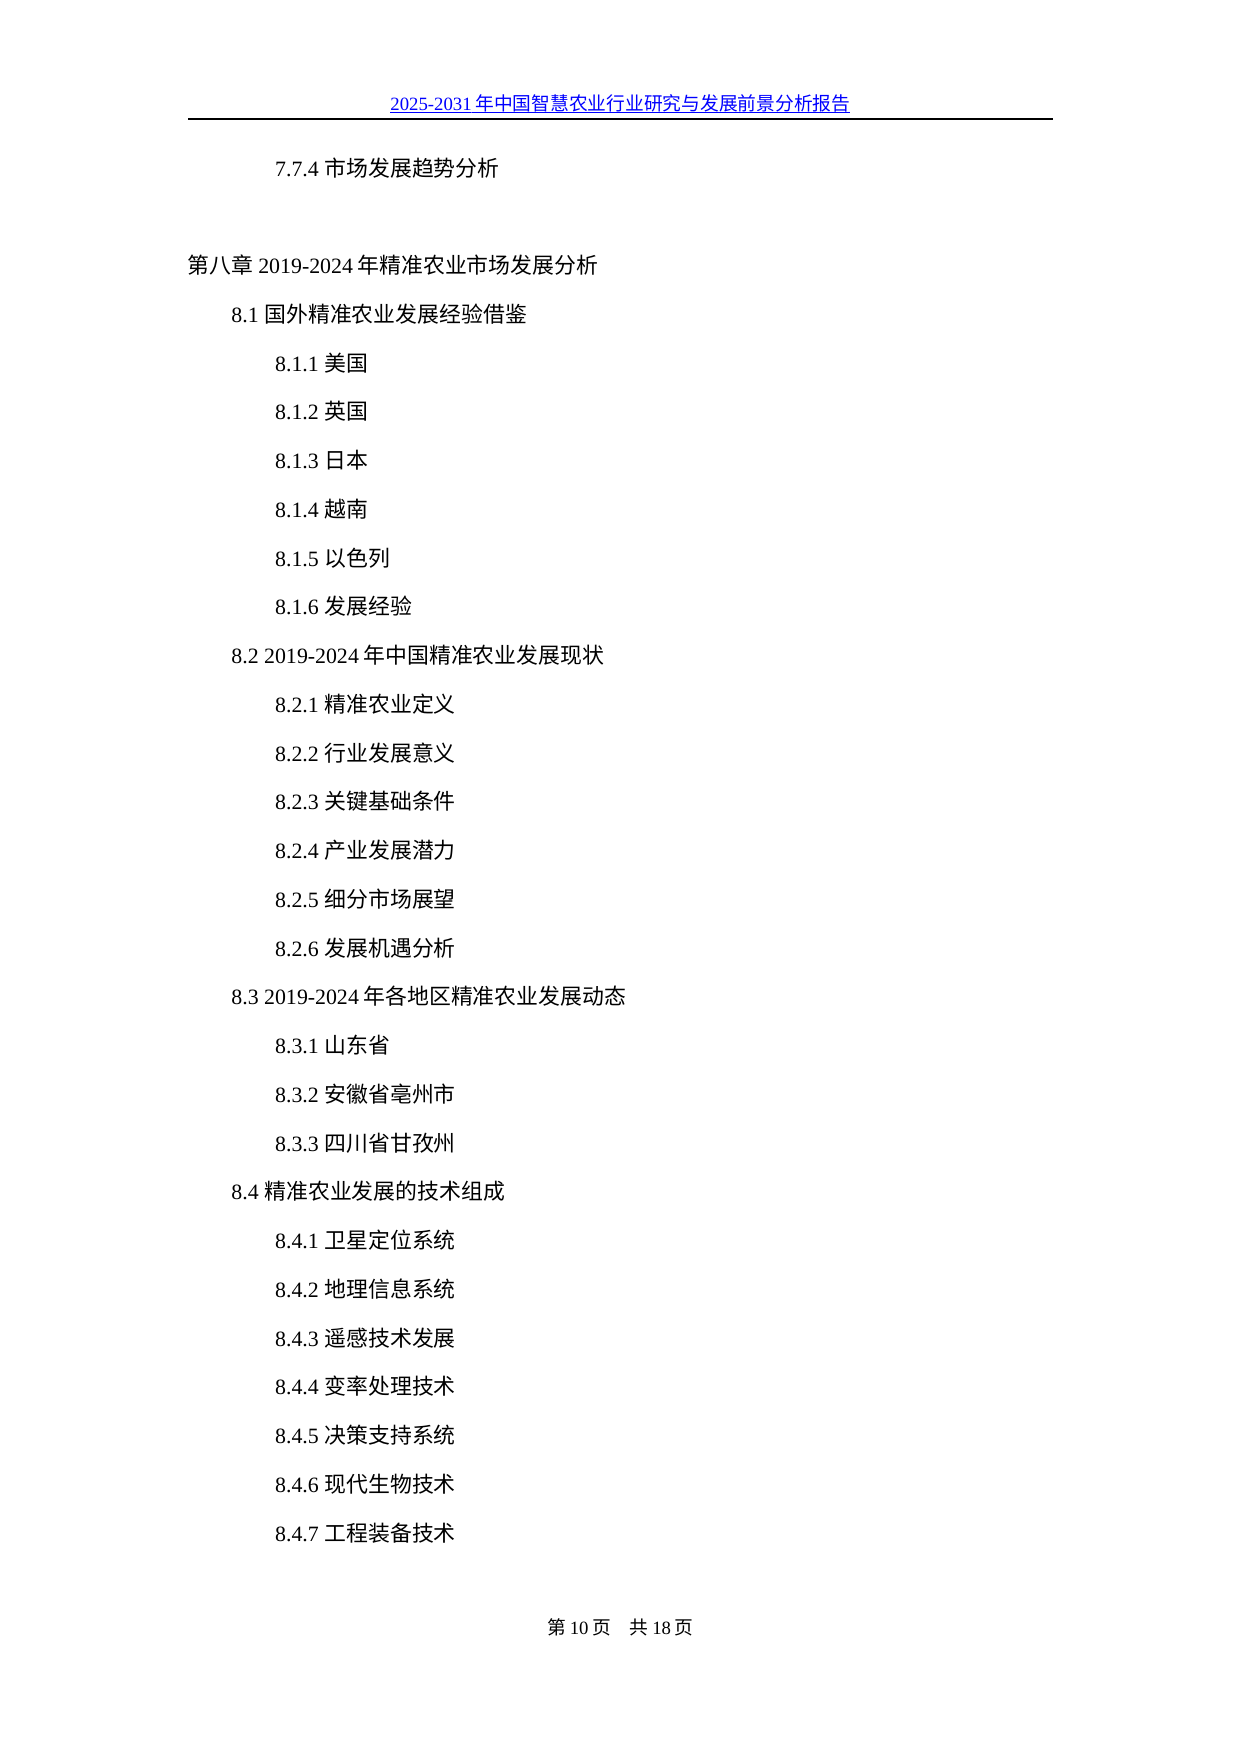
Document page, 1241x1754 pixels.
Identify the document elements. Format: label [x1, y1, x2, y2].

text [187, 150, 1053, 1548]
